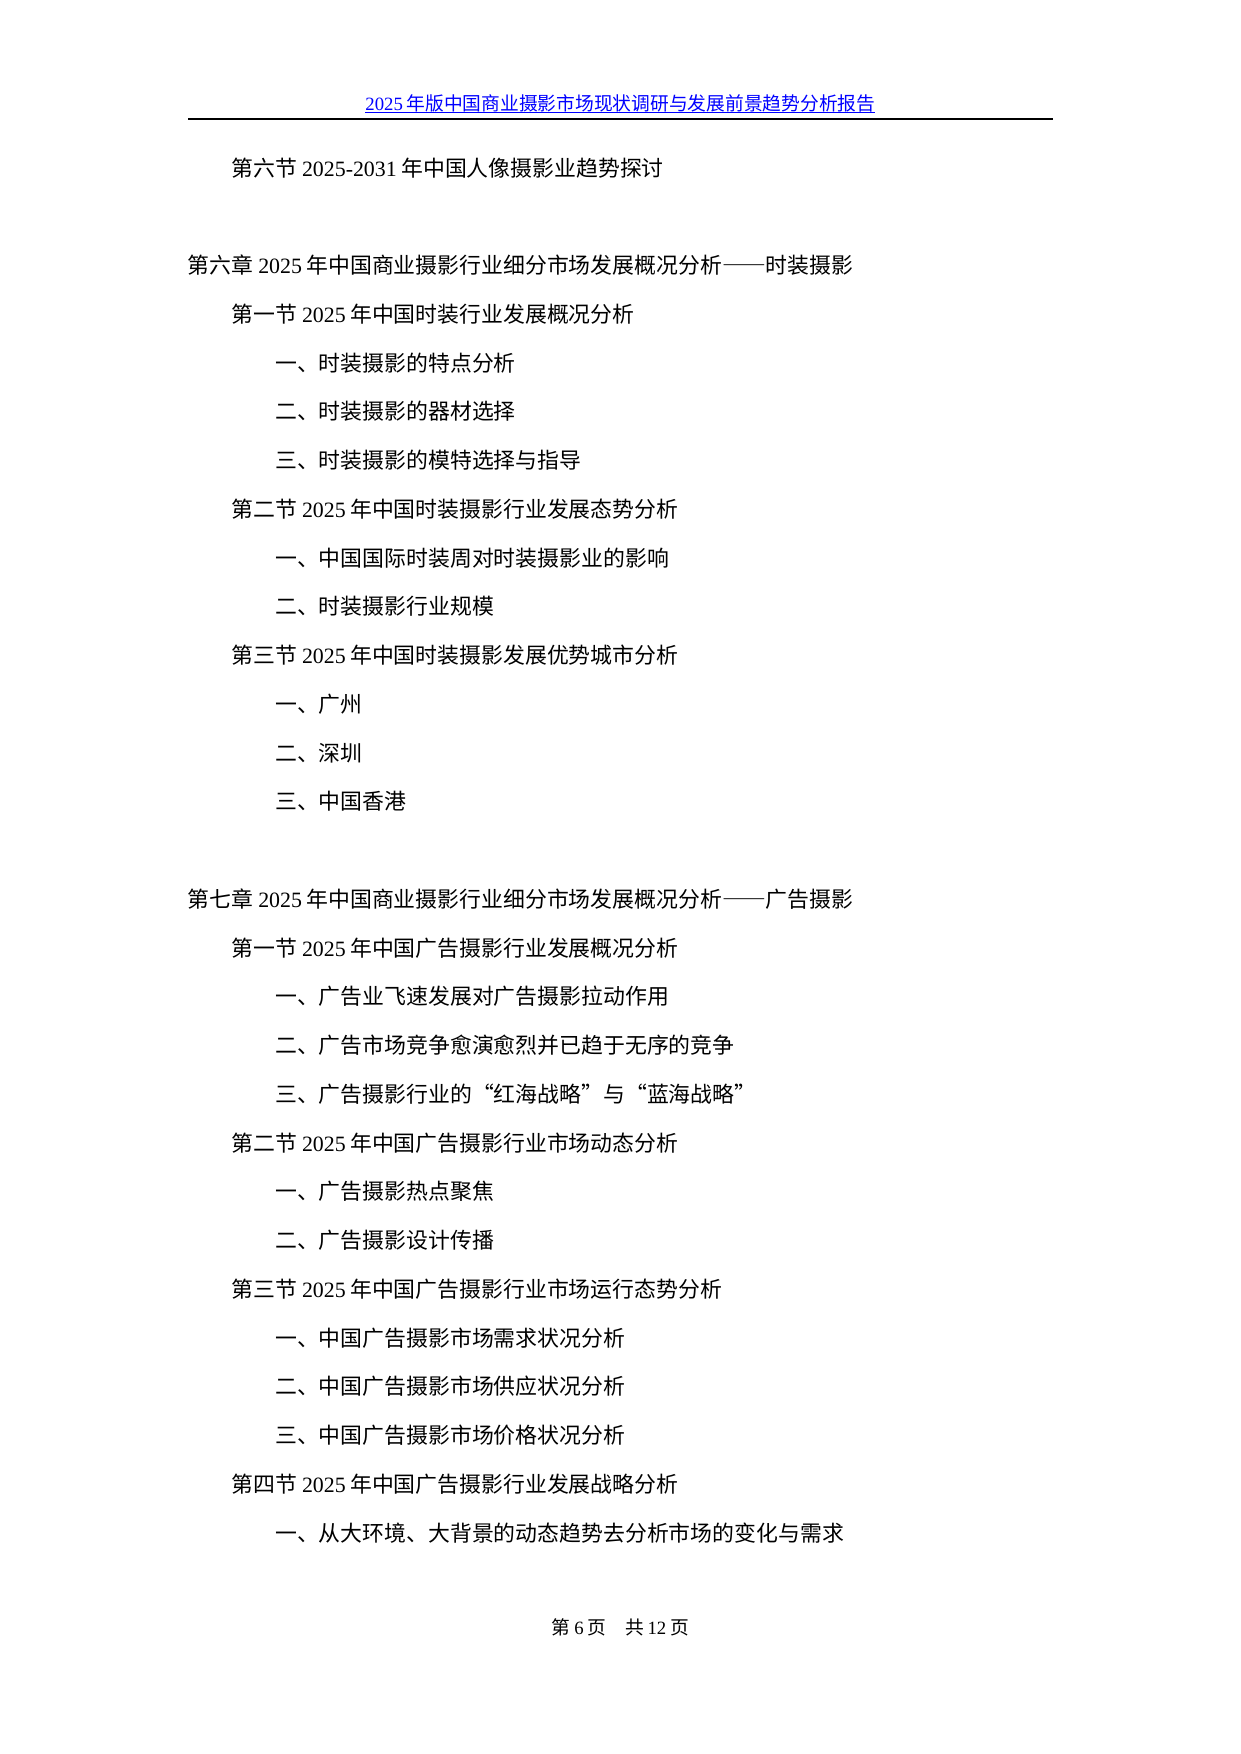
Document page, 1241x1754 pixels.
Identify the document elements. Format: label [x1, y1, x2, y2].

text [187, 150, 1053, 1548]
